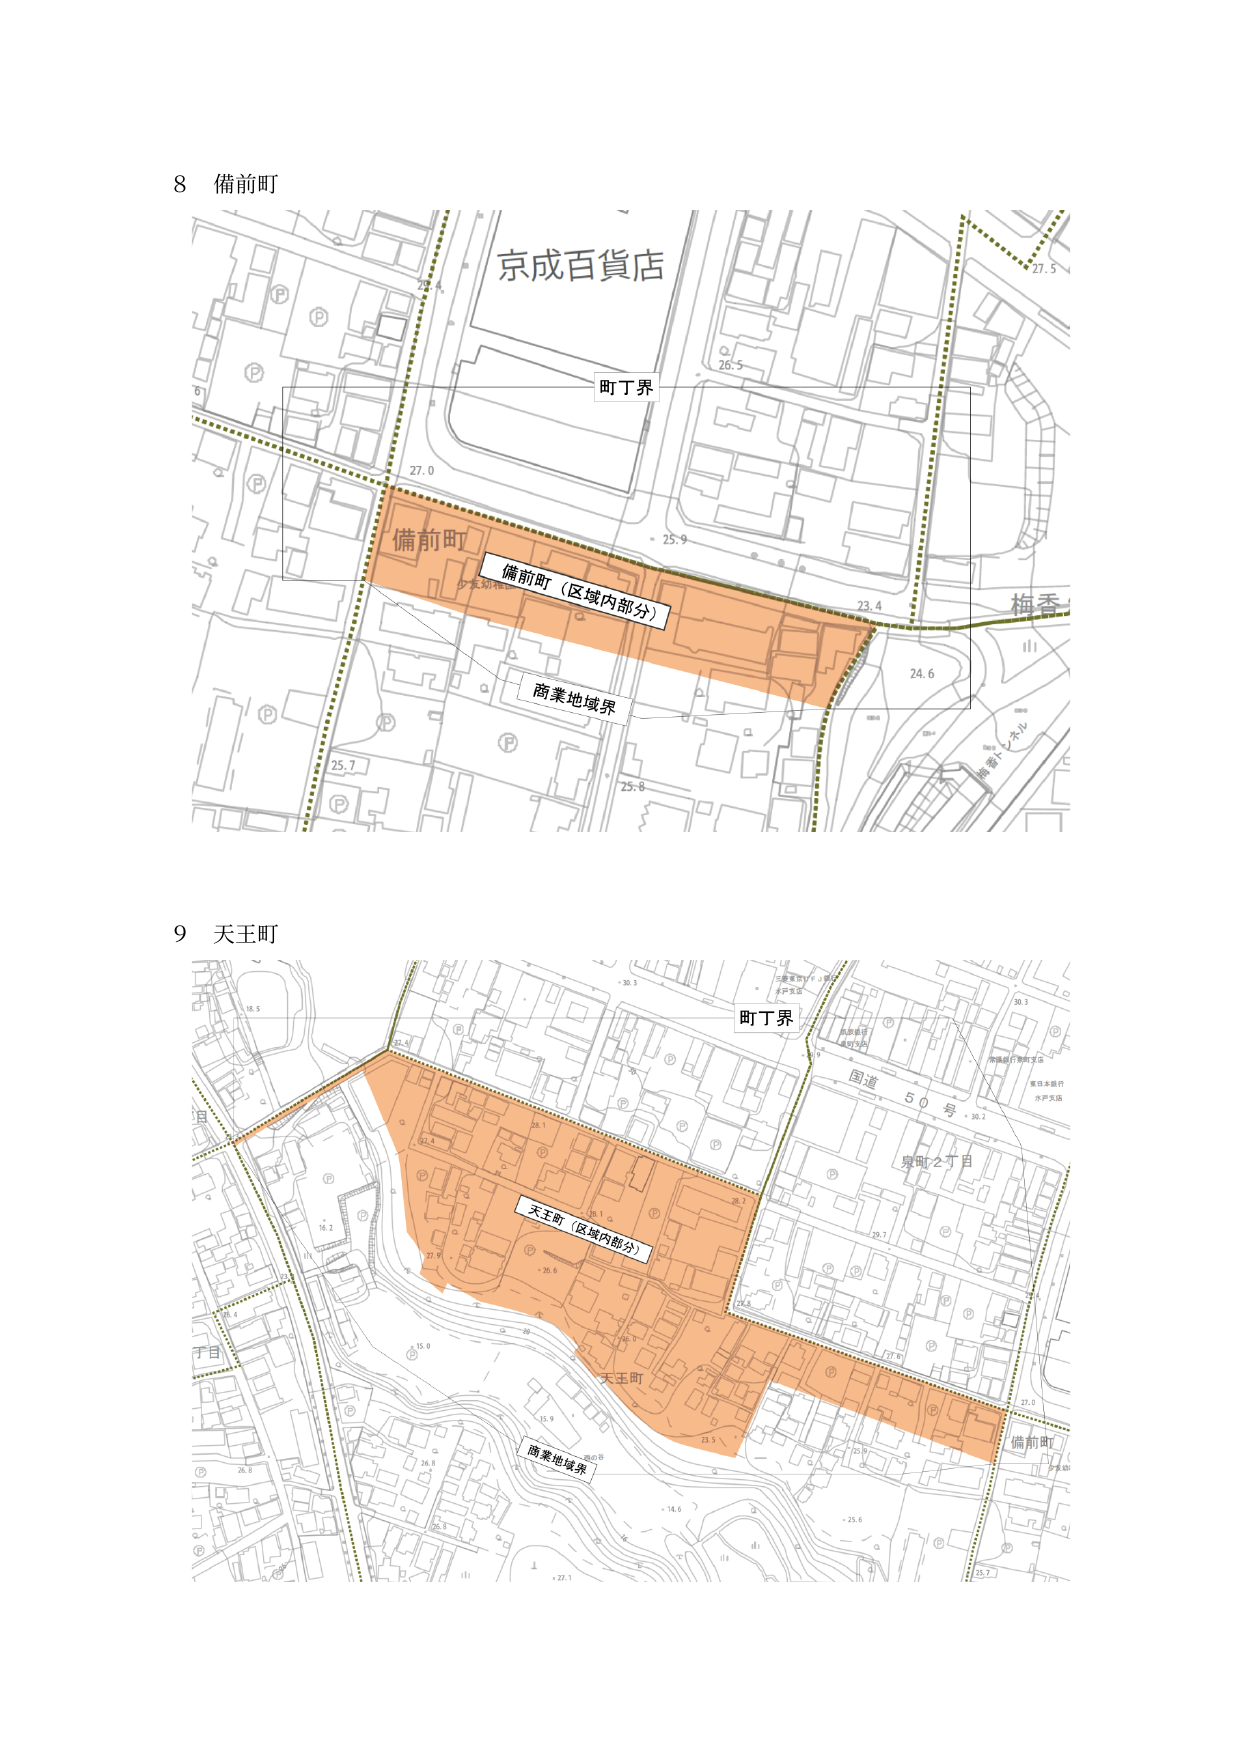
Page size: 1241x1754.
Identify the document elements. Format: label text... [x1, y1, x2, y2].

text ９ 天王町 [148, 914, 1092, 952]
picture [191, 210, 1071, 832]
text ８ 備前町 [148, 164, 1092, 202]
picture [191, 960, 1071, 1582]
